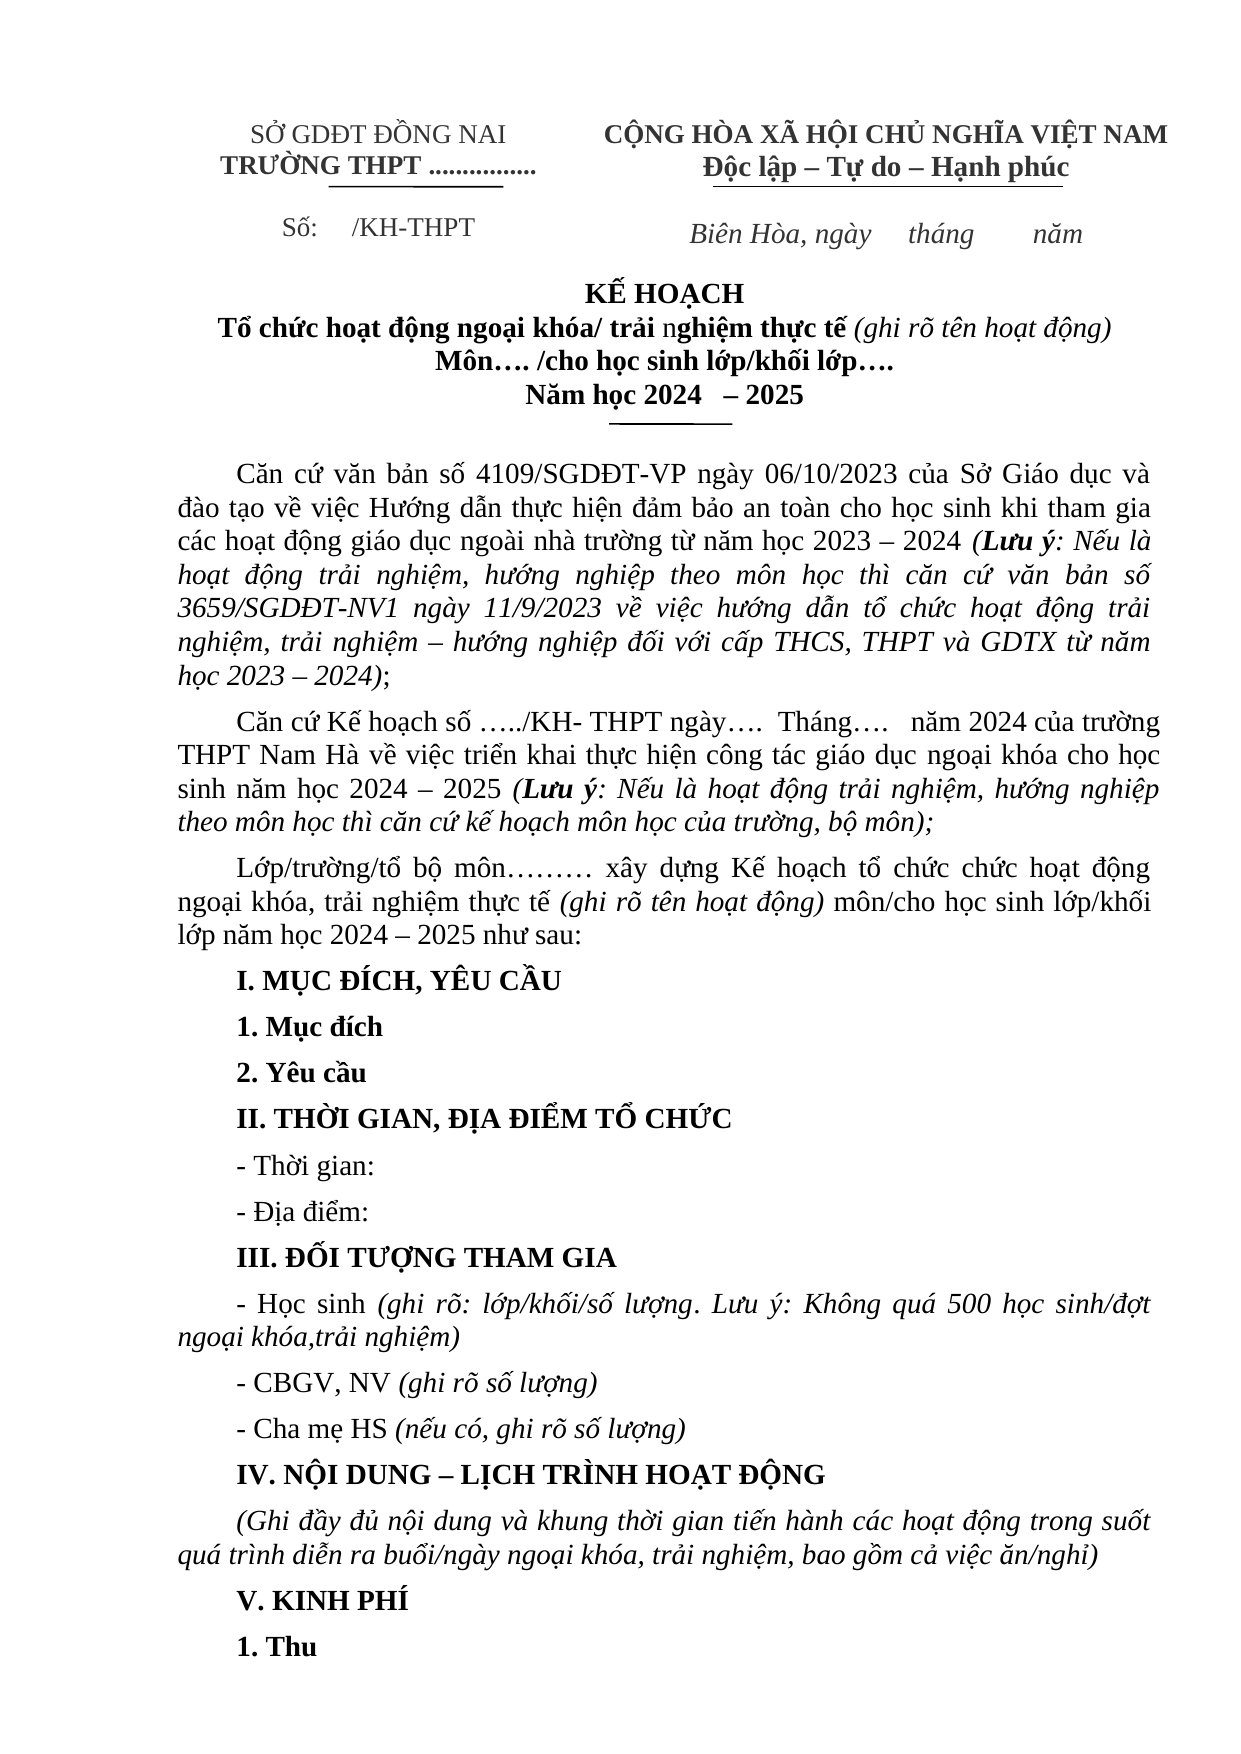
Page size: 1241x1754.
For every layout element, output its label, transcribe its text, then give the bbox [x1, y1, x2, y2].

text Căn cứ văn bản số 4109/SGDĐT-VP ngày 06/10/2023 của Sở Giáo dục và đào tạo về việc Hướng dẫn thực hiện đảm bảo an toàn cho học sinh khi tham gia các hoạt động giáo dục ngoài nhà trường từ năm học 2023 – 2024 (Lưu ý: Nếu là hoạt động trải nghiệm, hướng nghiệp theo môn học thì căn cứ văn bản số 3659/SGDĐT-NV1 ngày 11/9/2023 về việc hướng dẫn tổ chức hoạt động trải nghiệm, trải nghiệm – hướng nghiệp đối với cấp THCS, THPT và GDTX từ năm học 2023 – 2024); [177, 456, 1152, 691]
text KẾ HOẠCH [177, 276, 1152, 310]
text Năm học 2024 – 2025 [177, 377, 1152, 410]
text - CBGV, NV (ghi rõ số lượng) [177, 1365, 1152, 1399]
text Môn…. /cho học sinh lớp/khối lớp…. [177, 343, 1152, 377]
text Căn cứ Kế hoạch số …../KH- THPT ngày…. Tháng…. năm 2024 của trường THPT Nam Hà về việc triển khai thực hiện công tác giáo dục ngoại khóa cho học sinh năm học 2024 – 2025 (Lưu ý: Nếu là hoạt động trải nghiệm, hướng nghiệp theo môn học thì căn cứ kế hoạch môn học của trường, bộ môn); [177, 704, 1161, 838]
text I. MỤC ĐÍCH, YÊU CẦU [177, 963, 1152, 997]
text - Thời gian: [177, 1148, 1152, 1181]
table_header CỘNG HÒA XÃ HỘI CHỦ NGHĨA VIỆT NAM Độc lập – Tự do – Hạnh phúc Biên Hòa, ngày tháng năm [591, 118, 1181, 276]
text IV. NỘI DUNG – LỊCH TRÌNH HOẠT ĐỘNG [177, 1457, 1152, 1491]
text - Địa điểm: [177, 1194, 1152, 1227]
text - Học sinh (ghi rõ: lớp/khối/số lượng. Lưu ý: Không quá 500 học sinh/đợt ngoại khóa,trải nghiệm) [177, 1286, 1152, 1353]
text 2. Yêu cầu [177, 1056, 1152, 1089]
text Lớp/trường/tổ bộ môn……… xây dựng Kế hoạch tổ chức chức hoạt động ngoại khóa, trải nghiệm thực tế (ghi rõ tên hoạt động) môn/cho học sinh lớp/khối lớp năm học 2024 – 2025 như sau: [177, 850, 1152, 951]
text V. KINH PHÍ [177, 1583, 1152, 1617]
text 1. Thu [177, 1629, 1152, 1663]
text (Ghi đầy đủ nội dung và khung thời gian tiến hành các hoạt động trong suốt quá trình diễn ra buổi/ngày ngoại khóa, trải nghiệm, bao gồm cả việc ăn/nghỉ) [177, 1503, 1152, 1571]
text III. ĐỐI TƯỢNG THAM GIA [177, 1240, 1152, 1273]
table_header SỞ GDĐT ĐỒNG NAI TRƯỜNG THPT ................ Số: /KH-THPT [166, 118, 591, 276]
text II. THỜI GIAN, ĐỊA ĐIỂM TỔ CHỨC [177, 1102, 1152, 1135]
text - Cha mẹ HS (nếu có, ghi rõ số lượng) [177, 1411, 1152, 1445]
text Tổ chức hoạt động ngoại khóa/ trải nghiệm thực tế (ghi rõ tên hoạt động) [177, 310, 1152, 343]
text 1. Mục đích [177, 1009, 1152, 1043]
